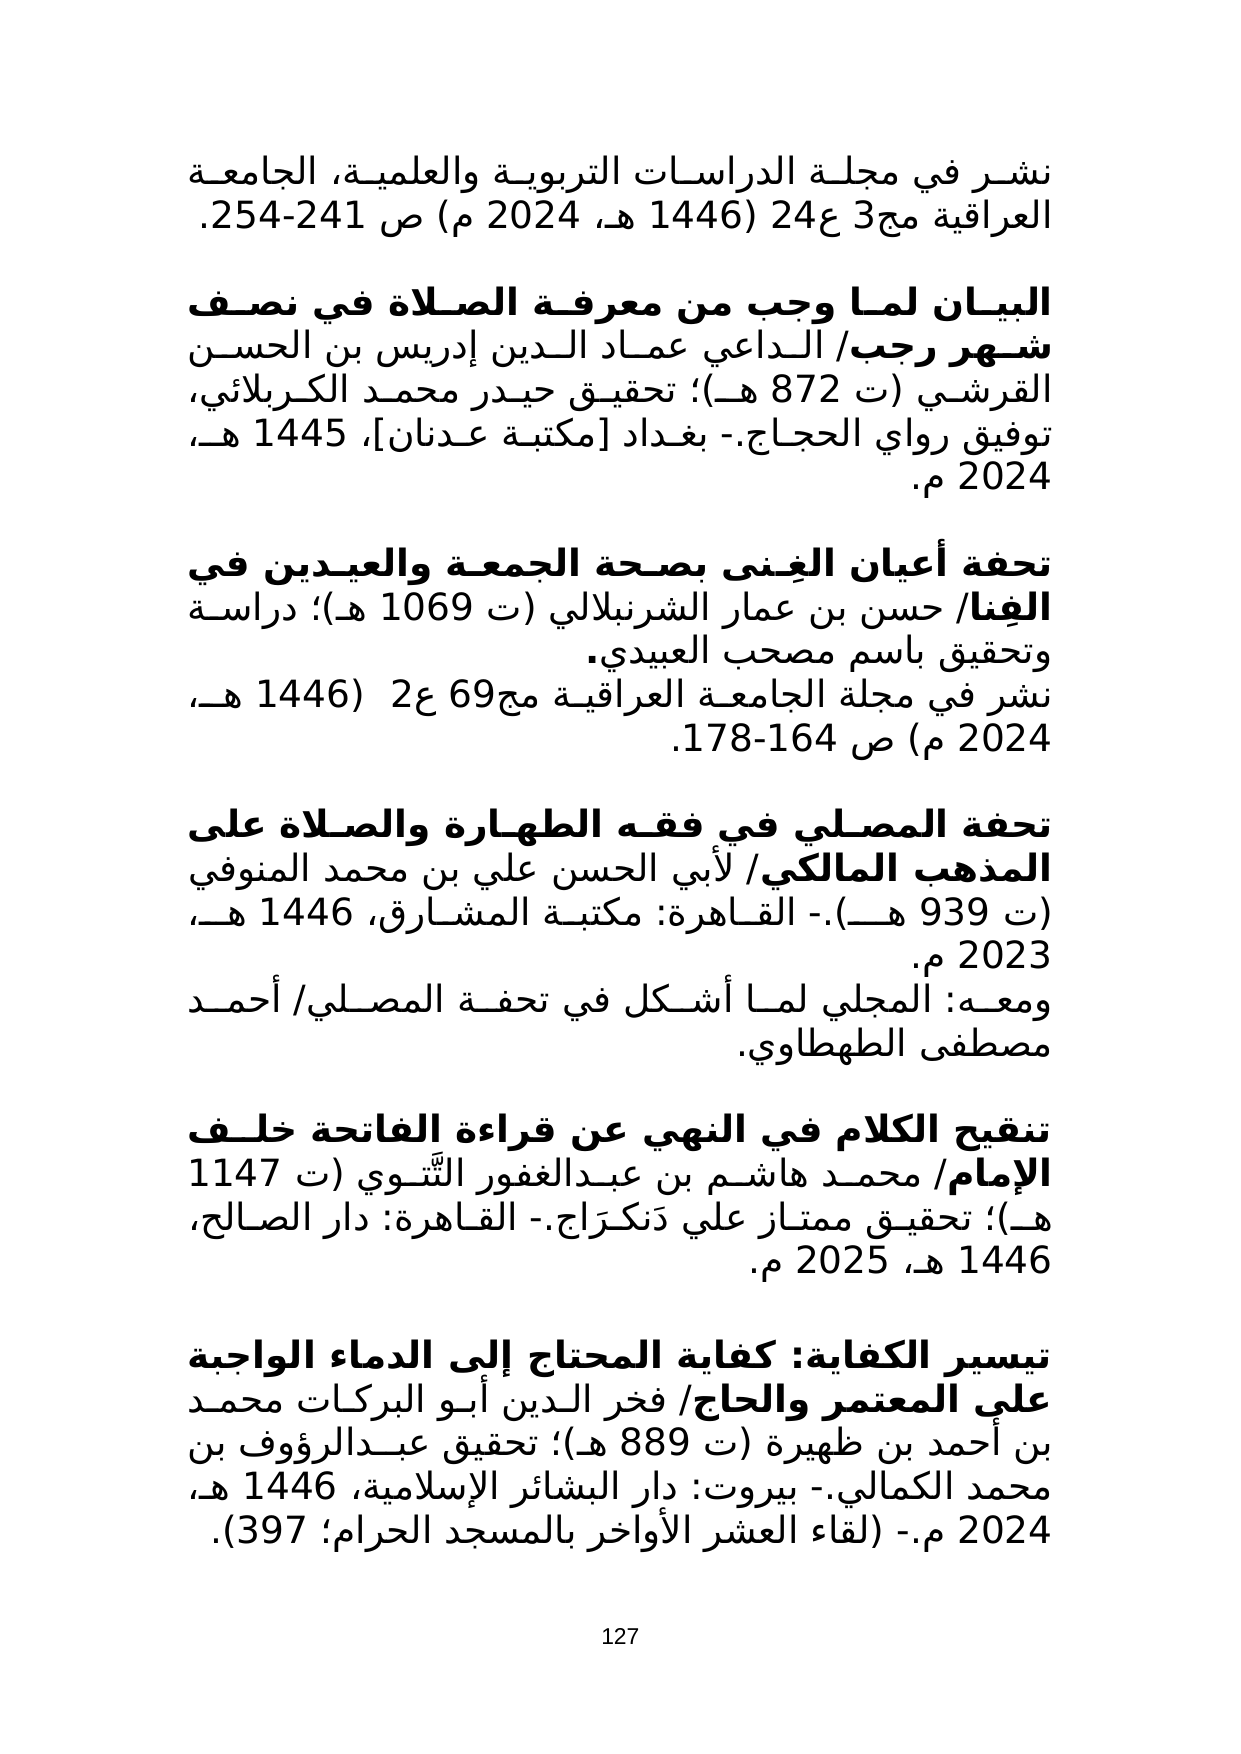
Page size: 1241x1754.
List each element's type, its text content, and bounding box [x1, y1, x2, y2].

text تحفة المصلي في فقه الطهارة والصلاة على المذهب المالكي/ لأبي الحسن علي بن محمد المنوفي (ت 939 هــ).- القاهرة: مكتبة المشارق، 1446 هـ، 2023 م. [187, 803, 1053, 978]
text تنقيح الكلام في النهي عن قراءة الفاتحة خلف الإمام/ محمد هاشم بن عبدالغفور التَّتوي (ت 1147 هـ)؛ تحقيق ممتاز علي دَنكرَاج.- القاهرة: دار الصالح، 1446 هـ، 2025 م. [187, 1108, 1053, 1283]
text نشر في مجلة الجامعة العراقية مج69 ع2 (1446 هـ، 2024 م) ص 164-178. [187, 673, 1053, 760]
text تحفة أعيان الغِنى بصحة الجمعة والعيدين في الفِنا/ حسن بن عمار الشرنبلالي (ت 1069 هـ)؛ دراسة وتحقيق باسم مصحب العبيدي. [187, 542, 1053, 673]
text البيان لما وجب من معرفة الصلاة في نصف شهر رجب/ الداعي عماد الدين إدريس بن الحسن القرشي (ت 872 هـ)؛ تحقيق حيدر محمد الكربلائي، توفيق رواي الحجاج.- بغداد [مكتبة عدنان]، 1445 هـ، 2024 م. [187, 280, 1053, 499]
text ومعه: المجلي لما أشكل في تحفة المصلي/ أحمد مصطفى الطهطاوي. [187, 978, 1053, 1065]
text نشر في مجلة الدراسات التربوية والعلمية، الجامعة العراقية مج3 ع24 (1446 هـ، 2024 م) ص 241-254. [187, 150, 1053, 237]
text تيسير الكفاية: كفاية المحتاج إلى الدماء الواجبة على المعتمر والحاج/ فخر الدين أبو البركات محمد بن أحمد بن ظهيرة (ت 889 هـ)؛ تحقيق عبدالرؤوف بن محمد الكمالي.- بيروت: دار البشائر الإسلامية، 1446 هـ، 2024 م.- (لقاء العشر الأواخر بالمسجد الحرام؛ 397). [187, 1334, 1053, 1552]
